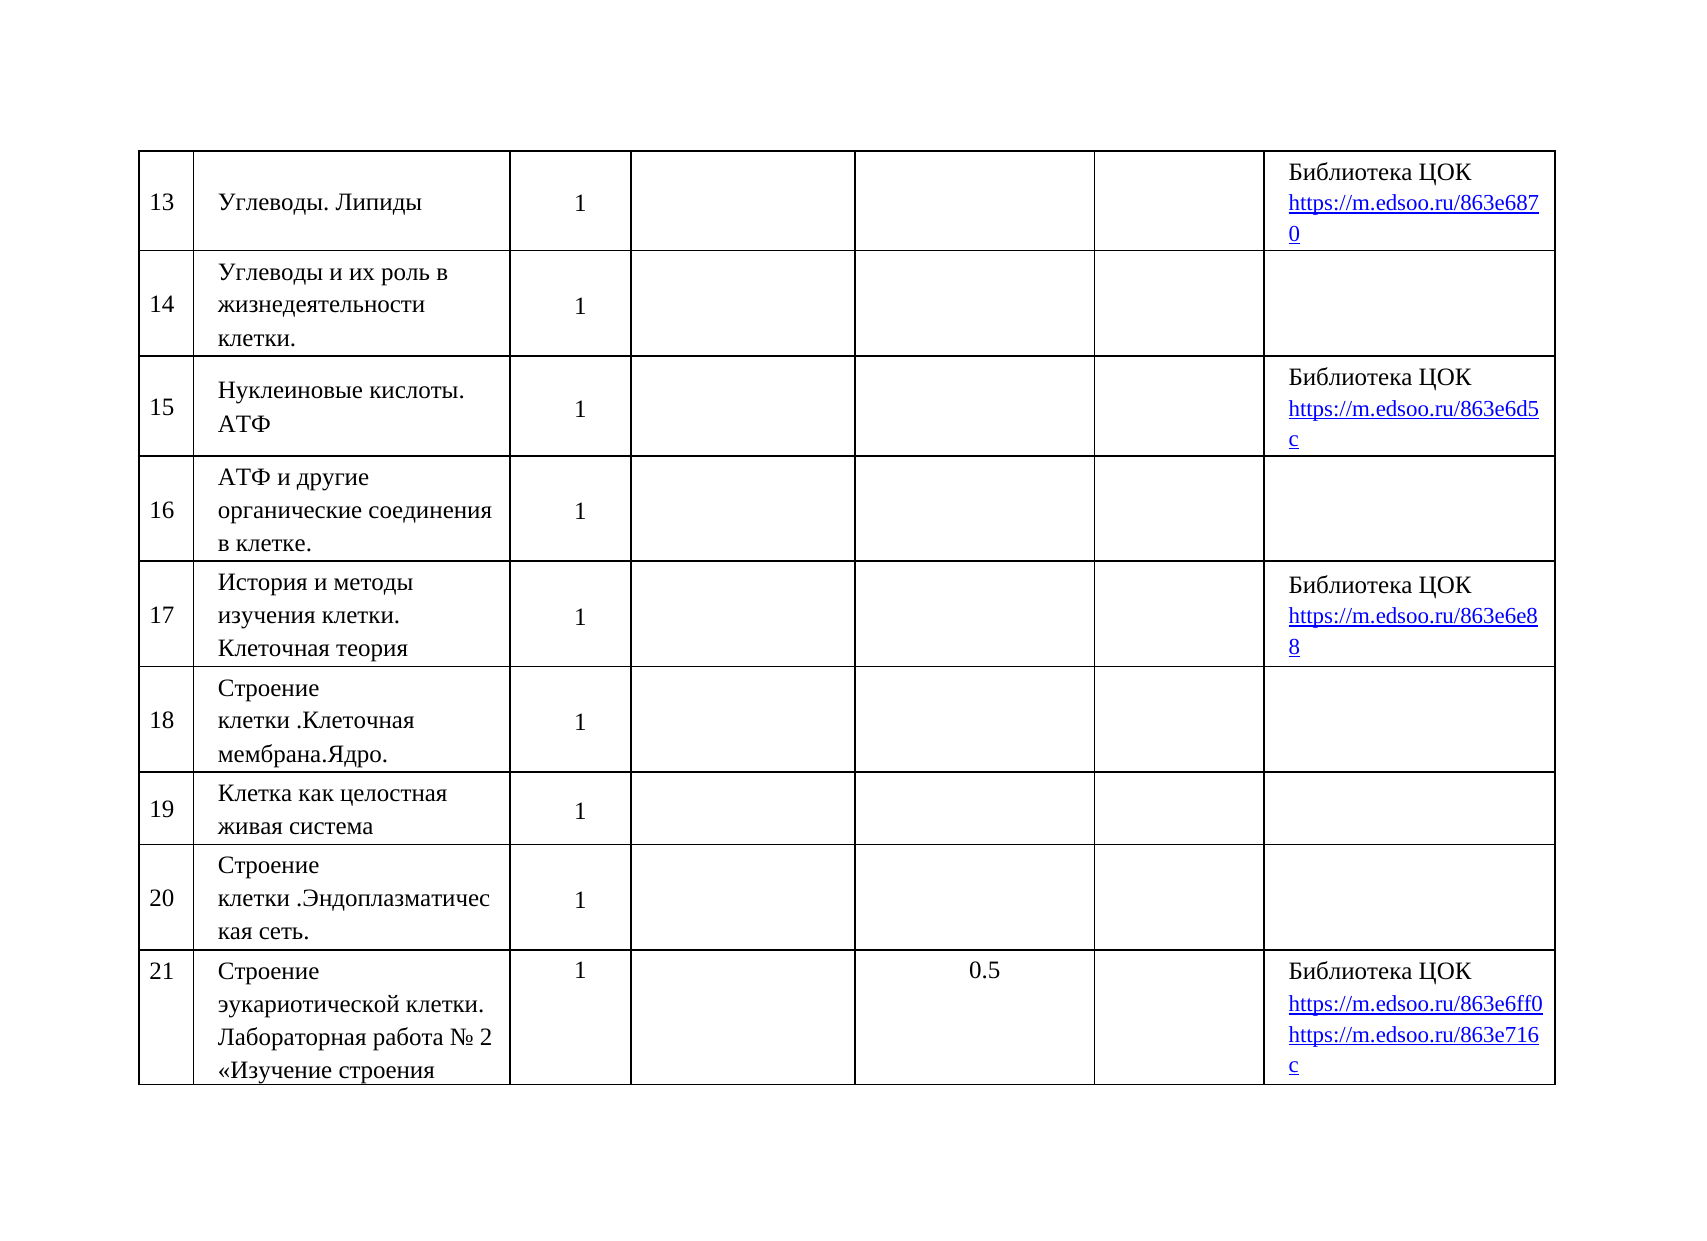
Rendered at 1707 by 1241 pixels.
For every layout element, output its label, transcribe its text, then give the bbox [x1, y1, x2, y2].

table_cell [856, 457, 1094, 560]
table_cell [1265, 667, 1554, 771]
table_cell 1 [511, 562, 630, 666]
table_cell [1095, 562, 1263, 666]
table_cell 1 [511, 357, 630, 455]
table_cell [632, 251, 854, 355]
table_cell 18 [140, 667, 193, 771]
table_cell 0.5 [856, 951, 1094, 1084]
table_cell [856, 152, 1094, 250]
table_cell Строение клетки .Эндоплазматическая сеть. [194, 845, 509, 949]
table_cell [1095, 951, 1263, 1084]
table_cell [856, 773, 1094, 844]
table_cell 13 [140, 152, 193, 250]
table_cell Углеводы. Липиды [194, 152, 509, 250]
table_cell Углеводы и их роль в жизнедеятельности клетки. [194, 251, 509, 355]
table_cell История и методы изучения клетки. Клеточная теория [194, 562, 509, 666]
table_cell 20 [140, 845, 193, 949]
table_cell [632, 152, 854, 250]
table_cell 1 [511, 667, 630, 771]
table_cell 1 [511, 773, 630, 844]
table_cell [632, 951, 854, 1084]
table_cell [1095, 845, 1263, 949]
table_cell [1265, 457, 1554, 560]
table_cell [856, 251, 1094, 355]
table_cell [1095, 457, 1263, 560]
table_cell [1265, 845, 1554, 949]
table_cell 15 [140, 357, 193, 455]
table_cell [632, 457, 854, 560]
table_cell Библиотека ЦОК https://m.edsoo.ru/863e6870 [1265, 152, 1554, 250]
table_cell [1265, 251, 1554, 355]
table_cell [1095, 152, 1263, 250]
table_cell [856, 845, 1094, 949]
table_cell Библиотека ЦОК https://m.edsoo.ru/863e6e88 [1265, 562, 1554, 666]
table_cell 17 [140, 562, 193, 666]
table_cell [1095, 773, 1263, 844]
table_cell 16 [140, 457, 193, 560]
table_cell [632, 357, 854, 455]
table_cell 1 [511, 951, 630, 1084]
table_cell Библиотека ЦОК https://m.edsoo.ru/863e6d5c [1265, 357, 1554, 455]
table_cell [632, 667, 854, 771]
table_cell [1095, 251, 1263, 355]
table_cell [632, 562, 854, 666]
table_cell 1 [511, 152, 630, 250]
table_cell [632, 773, 854, 844]
table_cell [1095, 357, 1263, 455]
table_cell [856, 562, 1094, 666]
table_cell АТФ и другие органические соединения в клетке. [194, 457, 509, 560]
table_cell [194, 951, 509, 1084]
table_cell 14 [140, 251, 193, 355]
table_cell 1 [511, 251, 630, 355]
table_cell [856, 357, 1094, 455]
table_cell 19 [140, 773, 193, 844]
table_cell 1 [511, 457, 630, 560]
table_cell 1 [511, 845, 630, 949]
table_cell [1265, 773, 1554, 844]
table_cell 21 [140, 951, 193, 1084]
table_cell Строение клетки .Клеточная мембрана.Ядро. [194, 667, 509, 771]
table_cell [856, 667, 1094, 771]
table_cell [1265, 951, 1554, 1084]
table_cell [1095, 667, 1263, 771]
table_cell Клетка как целостная живая система [194, 773, 509, 844]
table_cell Нуклеиновые кислоты. АТФ [194, 357, 509, 455]
table_cell [632, 845, 854, 949]
